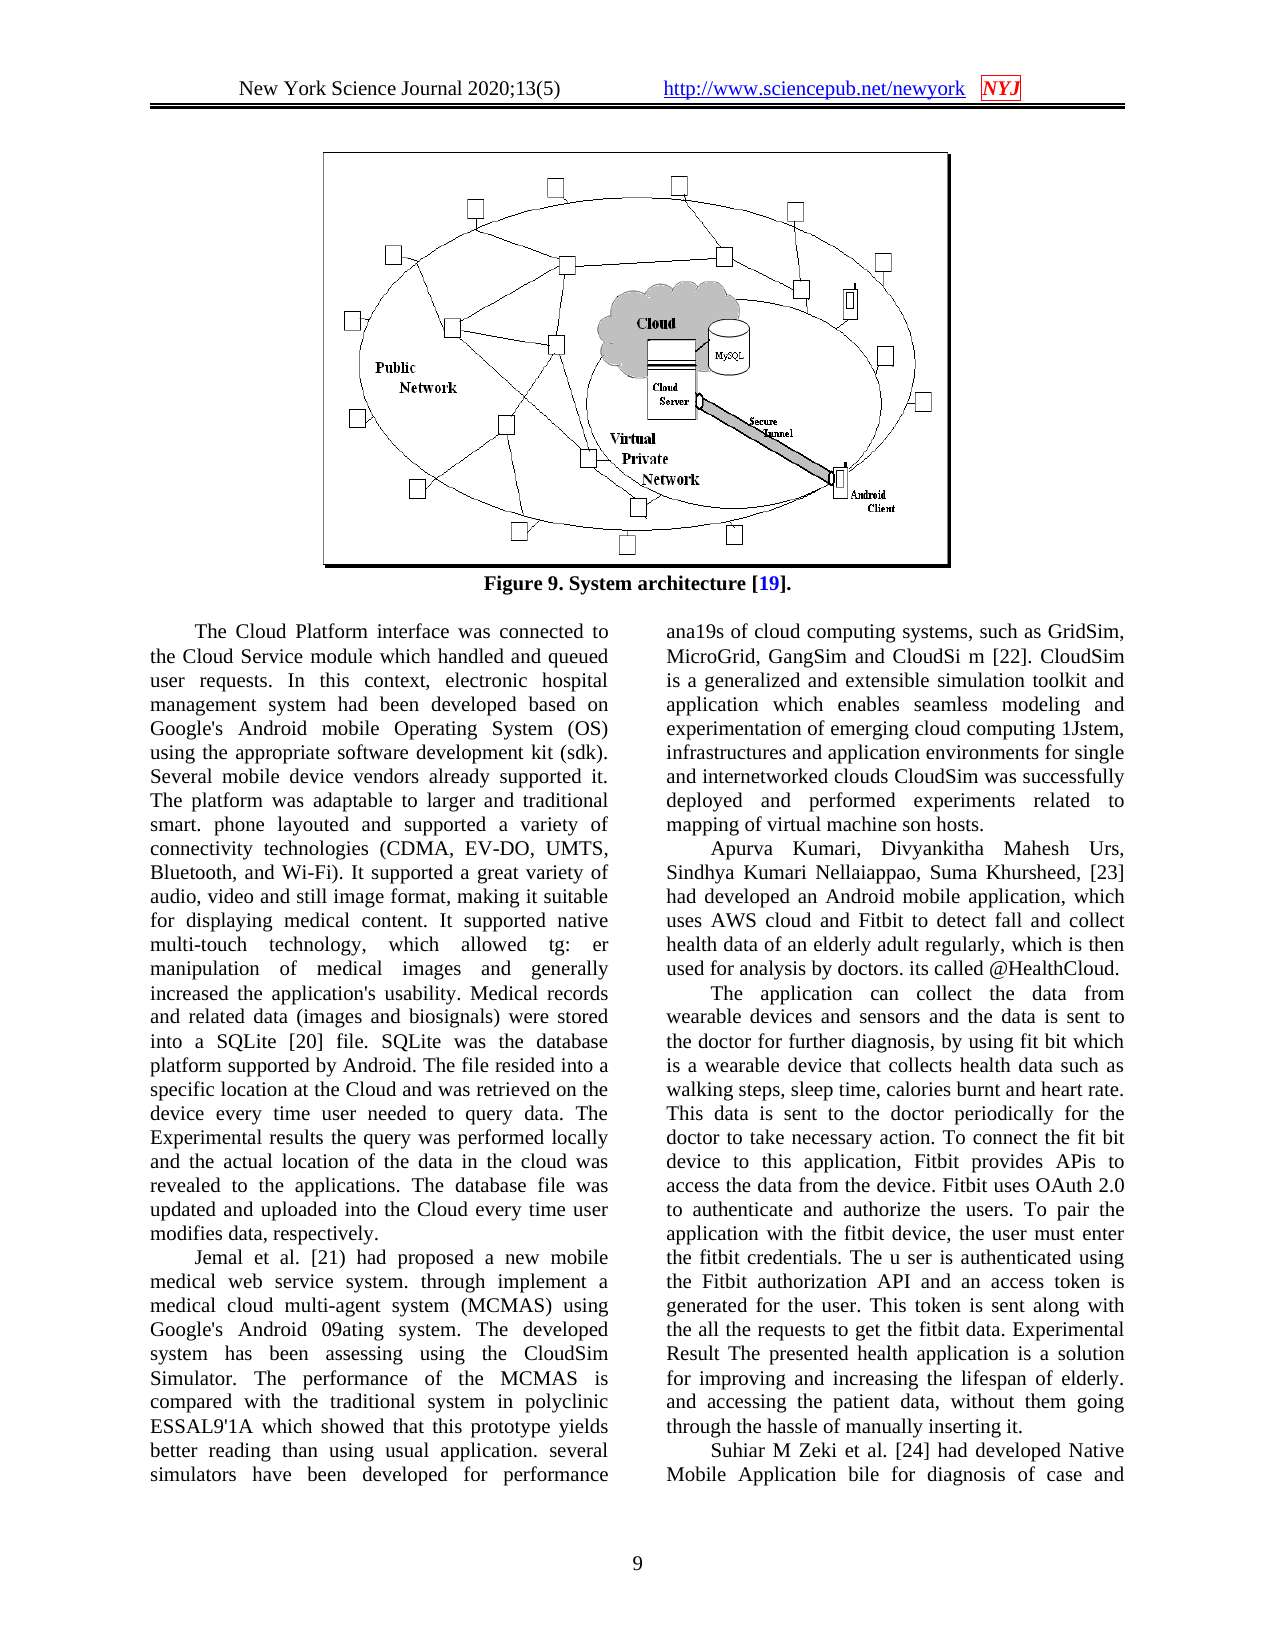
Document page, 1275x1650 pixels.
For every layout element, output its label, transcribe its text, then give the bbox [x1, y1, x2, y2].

text Figure 9. System architecture [19]. [150, 571, 1125, 595]
text The application can collect the data from wearable devices and sensors and the data is sent to the doctor for further diagnosis, by using fit bit which is a wearable device that collects health data such as walking steps, sleep time, calories burnt and heart rate. This data is sent to the doctor periodically for the doctor to take necessary action. To connect the fit bit device to this application, Fitbit provides APis to access the data from the device. Fitbit uses OAuth 2.0 to authenticate and authorize the users. To pair the application with the fitbit device, the user must enter the fitbit credentials. The u ser is authenticated using the Fitbit authorization API and an access token is generated for the user. This token is sent along with the all the requests to get the fitbit data. Experimental Result The presented health application is a solution for improving and increasing the lifespan of elderly. and accessing the patient data, without them going through the hassle of manually inserting it. [666, 980, 1125, 1438]
text Jemal et al. [21) had proposed a new mobile medical web service system. through implement a medical cloud multi-agent system (MCMAS) using Google's Android 09ating system. The developed system has been assessing using the CloudSim Simulator. The performance of the MCMAS is compared with the traditional system in polyclinic ESSAL9'1A which showed that this prototype yields better reading than using usual application. several simulators have been developed for performance ana19s of cloud computing systems, such as GridSim, MicroGrid, GangSim and CloudSi m [22]. CloudSim is a generalized and extensible simulation toolkit and application which enables seamless modeling and experimentation of emerging cloud computing 1Jstem, infrastructures and application environments for single and internetworked clouds CloudSim was successfully deployed and performed experiments related to mapping of virtual machine son hosts. [150, 1245, 609, 1486]
text Jemal et al. [21) had proposed a new mobile medical web service system. through implement a medical cloud multi-agent system (MCMAS) using Google's Android 09ating system. The developed system has been assessing using the CloudSim Simulator. The performance of the MCMAS is compared with the traditional system in polyclinic ESSAL9'1A which showed that this prototype yields better reading than using usual application. several simulators have been developed for performance ana19s of cloud computing systems, such as GridSim, MicroGrid, GangSim and CloudSi m [22]. CloudSim is a generalized and extensible simulation toolkit and application which enables seamless modeling and experimentation of emerging cloud computing 1Jstem, infrastructures and application environments for single and internetworked clouds CloudSim was successfully deployed and performed experiments related to mapping of virtual machine son hosts. [666, 619, 1125, 836]
text Apurva Kumari, Divyankitha Mahesh Urs, Sindhya Kumari Nellaiappao, Suma Khursheed, [23] had developed an Android mobile application, which uses AWS cloud and Fitbit to detect fall and collect health data of an elderly adult regularly, which is then used for analysis by doctors. its called @HealthCloud. [666, 836, 1125, 980]
picture [319, 150, 956, 572]
text The Cloud Platform interface was connected to the Cloud Service module which handled and queued user requests. In this context, electronic hospital management system had been developed based on Google's Android mobile Operating System (OS) using the appropriate software development kit (sdk). Several mobile device vendors already supported it. The platform was adaptable to larger and traditional smart. phone layouted and supported a variety of connectivity technologies (CDMA, EV-DO, UMTS, Bluetooth, and Wi-Fi). It supported a great variety of audio, video and still image format, making it suitable for displaying medical content. It supported native multi-touch technology, which allowed tg: er manipulation of medical images and generally increased the application's usability. Medical records and related data (images and biosignals) were stored into a SQLite [20] file. SQLite was the database platform supported by Android. The file resided into a specific location at the Cloud and was retrieved on the device every time user needed to query data. The Experimental results the query was performed locally and the actual location of the data in the cloud was revealed to the applications. The database file was updated and uploaded into the Cloud every time user modifies data, respectively. [150, 619, 609, 1245]
